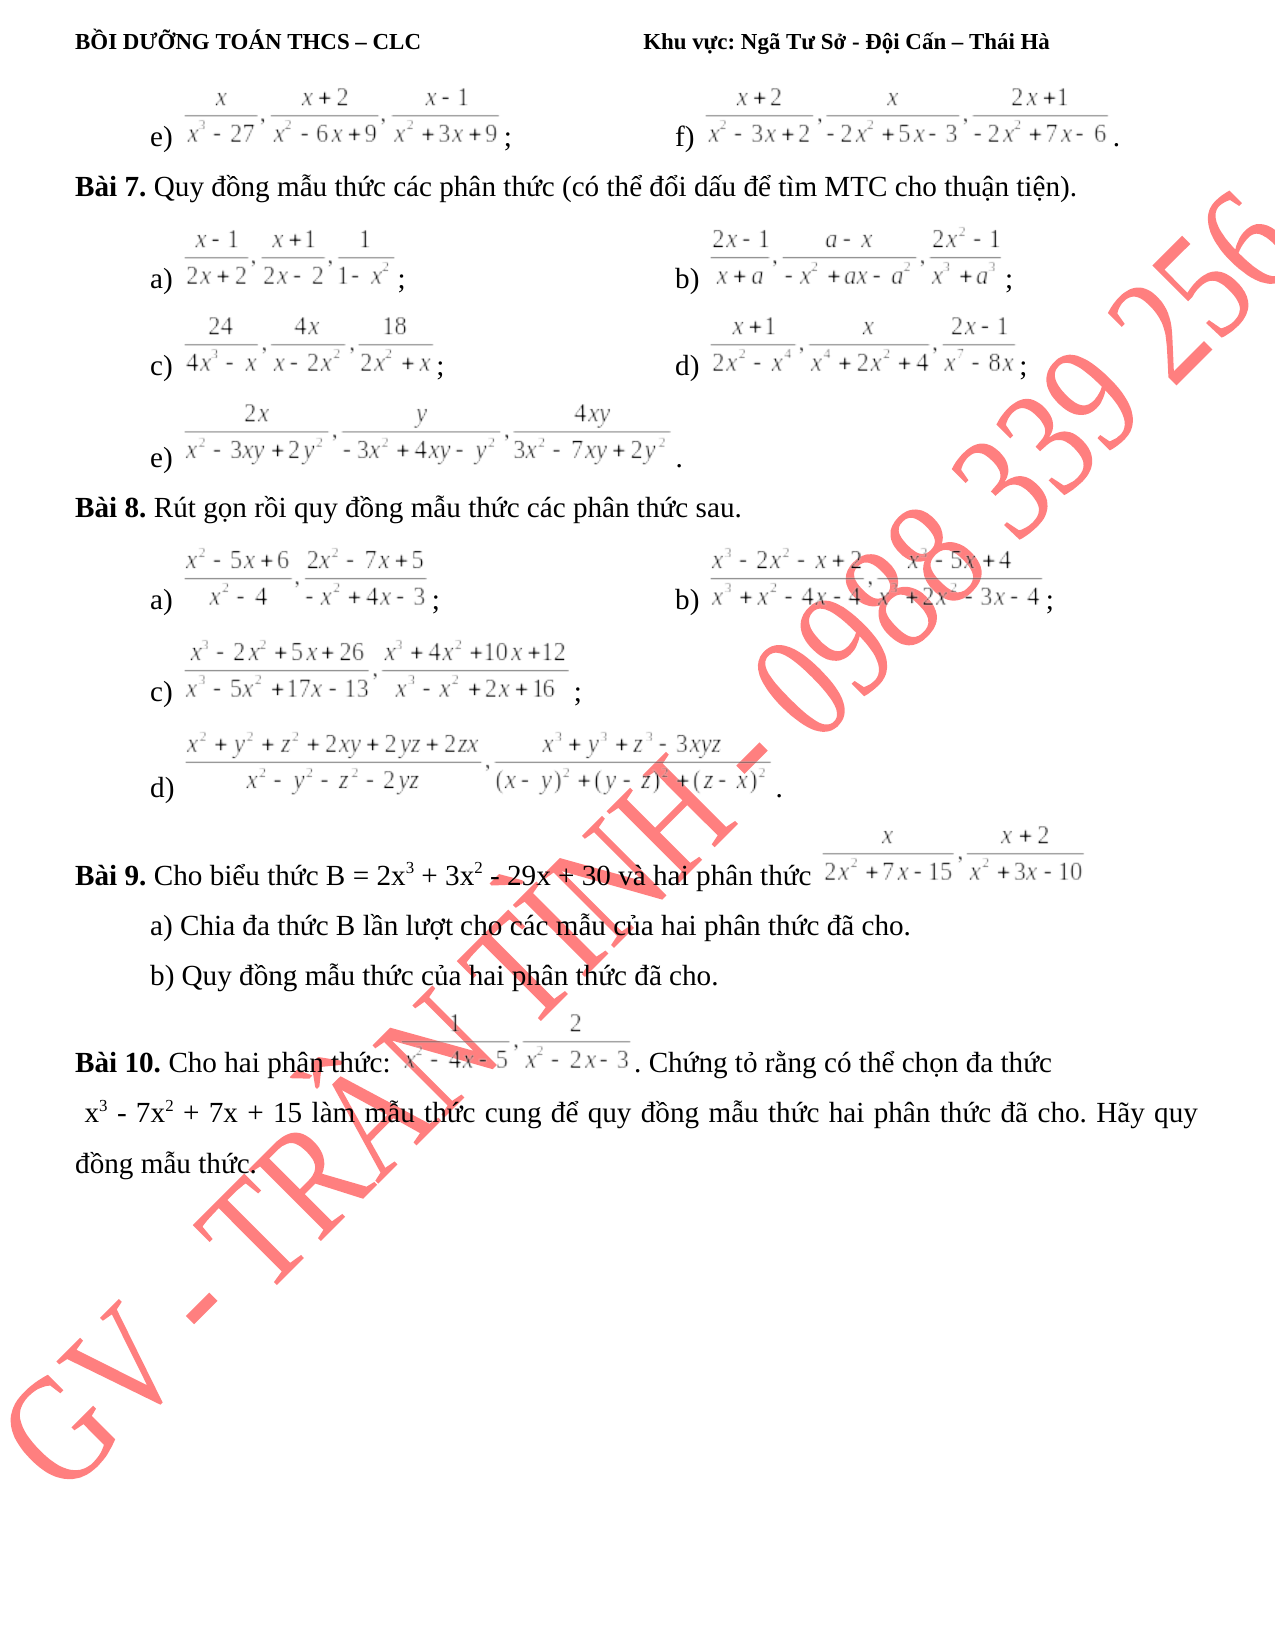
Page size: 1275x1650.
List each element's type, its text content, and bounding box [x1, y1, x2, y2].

text b) Quy đồng mẫu thức của hai phân thức đã cho. [75, 958, 1200, 992]
text Bài 9. Cho biểu thức B = 2x3 + 3x2 - 29x + 30 và hai phân thức [75, 821, 1200, 891]
text a) Chia đa thức B lần lượt cho các mẫu của hai phân thức đã cho. [75, 908, 1200, 941]
text c) ; [75, 633, 1200, 708]
text d) . [75, 724, 1200, 804]
text a) ; b) ; [75, 541, 1200, 616]
text x3 - 7x2 + 7x + 15 làm mẫu thức cung để quy đồng mẫu thức hai phân thức đã cho. Hãy quy đồng mẫu thức. [75, 1096, 1200, 1179]
text e) ; f) . [75, 82, 1200, 153]
text e) . [75, 399, 1200, 474]
text Bài 10. Cho hai phân thức: . Chứng tỏ rằng có thể chọn đa thức [75, 1008, 1200, 1079]
text a) ; b) ; [75, 220, 1200, 295]
text Bài 8. Rút gọn rồi quy đồng mẫu thức các phân thức sau. [75, 491, 1200, 524]
text Bài 7. Quy đồng mẫu thức các phân thức (có thể đổi dấu để tìm MTC cho thuận tiện). [75, 169, 1200, 203]
text c) ; d) ; [75, 312, 1200, 382]
